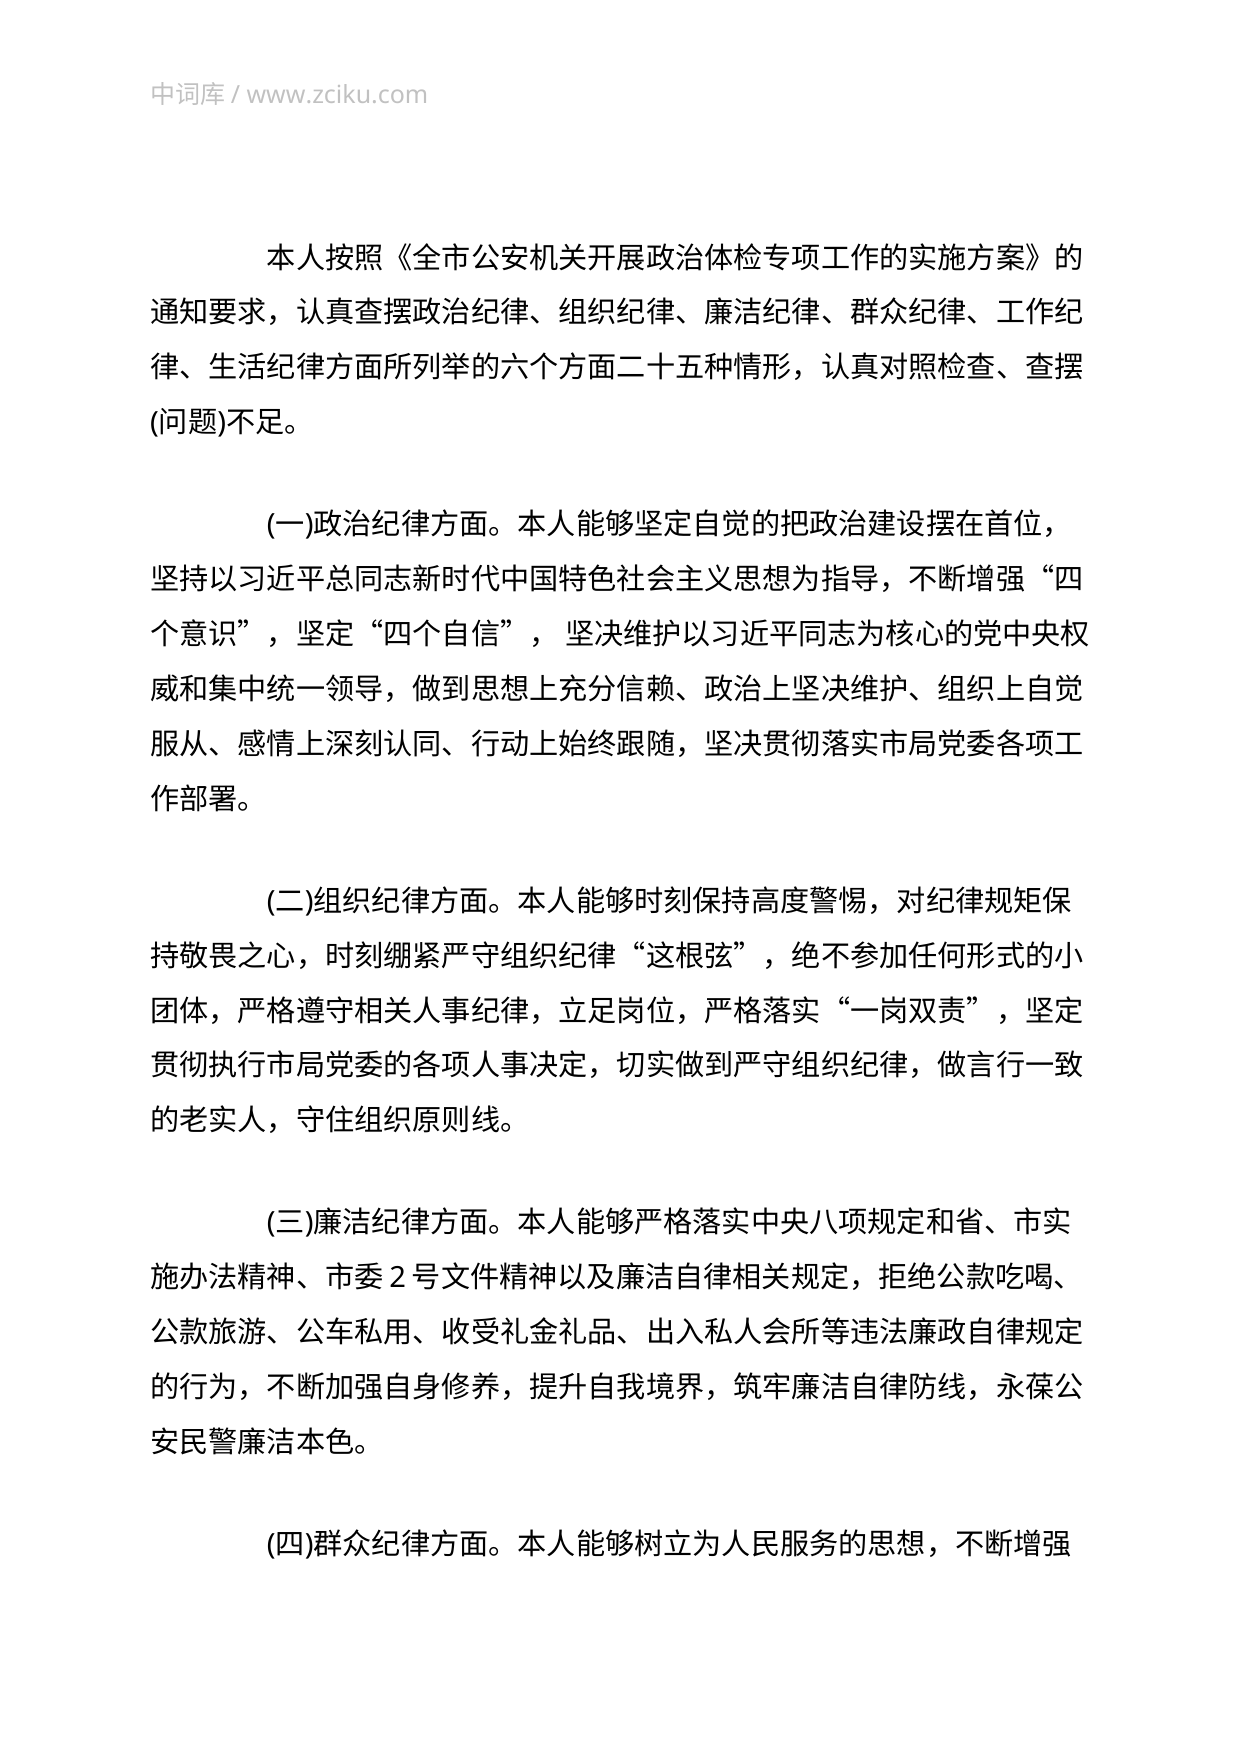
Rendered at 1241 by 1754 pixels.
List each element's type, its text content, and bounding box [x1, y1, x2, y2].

text 本人按照《全市公安机关开展政治体检专项工作的实施方案》的通知要求，认真查摆政治纪律、组织纪律、廉洁纪律、群众纪律、工作纪律、生活纪律方面所列举的六个方面二十五种情形，认真对照检查、查摆(问题)不足。 [150, 234, 1090, 441]
text (二)组织纪律方面。本人能够时刻保持高度警惕，对纪律规矩保持敬畏之心，时刻绷紧严守组织纪律“这根弦”，绝不参加任何形式的小团体，严格遵守相关人事纪律，立足岗位，严格落实“一岗双责”，坚定贯彻执行市局党委的各项人事决定，切实做到严守组织纪律，做言行一致的老实人，守住组织原则线。 [150, 877, 1090, 1139]
text (一)政治纪律方面。本人能够坚定自觉的把政治建设摆在首位，坚持以习近平总同志新时代中国特色社会主义思想为指导，不断增强“四个意识”，坚定“四个自信”， 坚决维护以习近平同志为核心的党中央权威和集中统一领导，做到思想上充分信赖、政治上坚决维护、组织上自觉服从、感情上深刻认同、行动上始终跟随，坚决贯彻落实市局党委各项工作部署。 [150, 501, 1090, 818]
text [150, 1520, 1090, 1563]
text (三)廉洁纪律方面。本人能够严格落实中央八项规定和省、市实施办法精神、市委2号文件精神以及廉洁自律相关规定，拒绝公款吃喝、公款旅游、公车私用、收受礼金礼品、出入私人会所等违法廉政自律规定的行为，不断加强自身修养，提升自我境界，筑牢廉洁自律防线，永葆公安民警廉洁本色。 [150, 1199, 1090, 1461]
